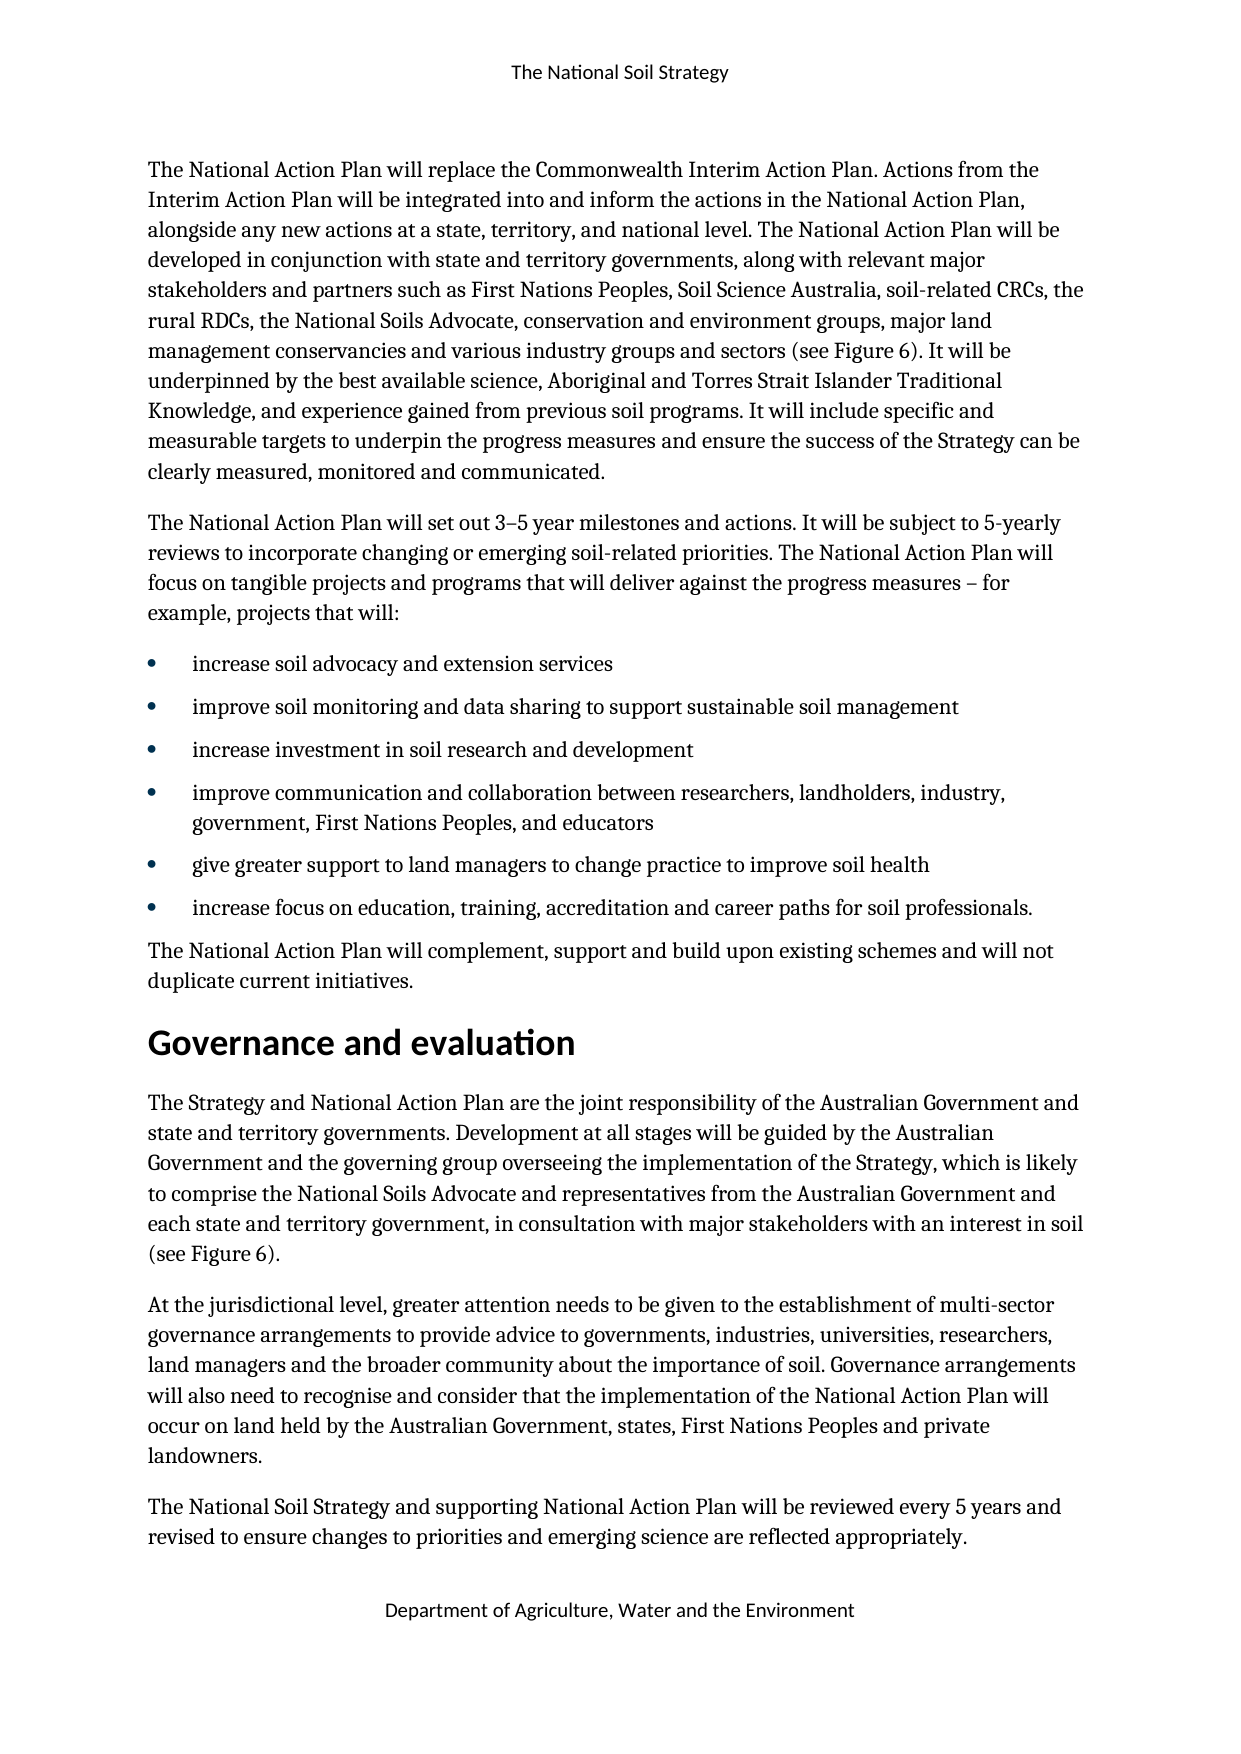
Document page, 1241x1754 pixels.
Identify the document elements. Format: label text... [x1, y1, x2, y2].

list improve soil monitoring and data sharing to support sustainable soil management [148, 694, 1092, 720]
subtitle Governance and evaluation [148, 1019, 1092, 1065]
text The National Action Plan will complement, support and build upon existing schemes and will not duplicate current initiatives. [148, 938, 1092, 994]
text The National Soil Strategy and supporting National Action Plan will be reviewed every 5 years and revised to ensure changes to priorities and emerging science are reflected appropriately. [148, 1494, 1092, 1550]
text The National Action Plan will set out 3–5 year milestones and actions. It will be subject to 5-yearly reviews to incorporate changing or emerging soil-related priorities. The National Action Plan will focus on tangible projects and programs that will deliver against the progress measures – for example, projects that will: [148, 509, 1092, 626]
text The National Action Plan will replace the Commonwealth Interim Action Plan. Actions from the Interim Action Plan will be integrated into and inform the actions in the National Action Plan, alongside any new actions at a state, territory, and national level. The National Action Plan will be developed in conjunction with state and territory governments, along with relevant major stakeholders and partners such as First Nations Peoples, Soil Science Australia, soil-related CRCs, the rural RDCs, the National Soils Advocate, conservation and environment groups, major land management conservancies and various industry groups and sectors (see Figure 6). It will be underpinned by the best available science, Aboriginal and Torres Strait Islander Traditional Knowledge, and experience gained from previous soil programs. It will include specific and measurable targets to underpin the progress measures and ensure the success of the Strategy can be clearly measured, monitored and communicated. [148, 156, 1092, 485]
text The Strategy and National Action Plan are the joint responsibility of the Australian Government and state and territory governments. Development at all stages will be guided by the Australian Government and the governing group overseeing the implementation of the Strategy, which is likely to comprise the National Soils Advocate and representatives from the Australian Government and each state and territory government, in consultation with major stakeholders with an interest in soil (see Figure 6). [148, 1090, 1092, 1267]
list give greater support to land managers to change practice to improve soil health [148, 852, 1092, 878]
list increase investment in soil research and development [148, 737, 1092, 763]
list increase soil advocacy and extension services [148, 651, 1092, 677]
list increase focus on education, training, accreditation and career paths for soil professionals. [148, 895, 1092, 921]
list improve communication and collaboration between researchers, landholders, industry, government, First Nations Peoples, and educators [148, 779, 1092, 836]
text At the jurisdictional level, greater attention needs to be given to the establishment of multi-sector governance arrangements to provide advice to governments, industries, universities, researchers, land managers and the broader community about the importance of soil. Governance arrangements will also need to recognise and consider that the implementation of the National Action Plan will occur on land held by the Australian Government, states, First Nations Peoples and private landowners. [148, 1292, 1092, 1469]
